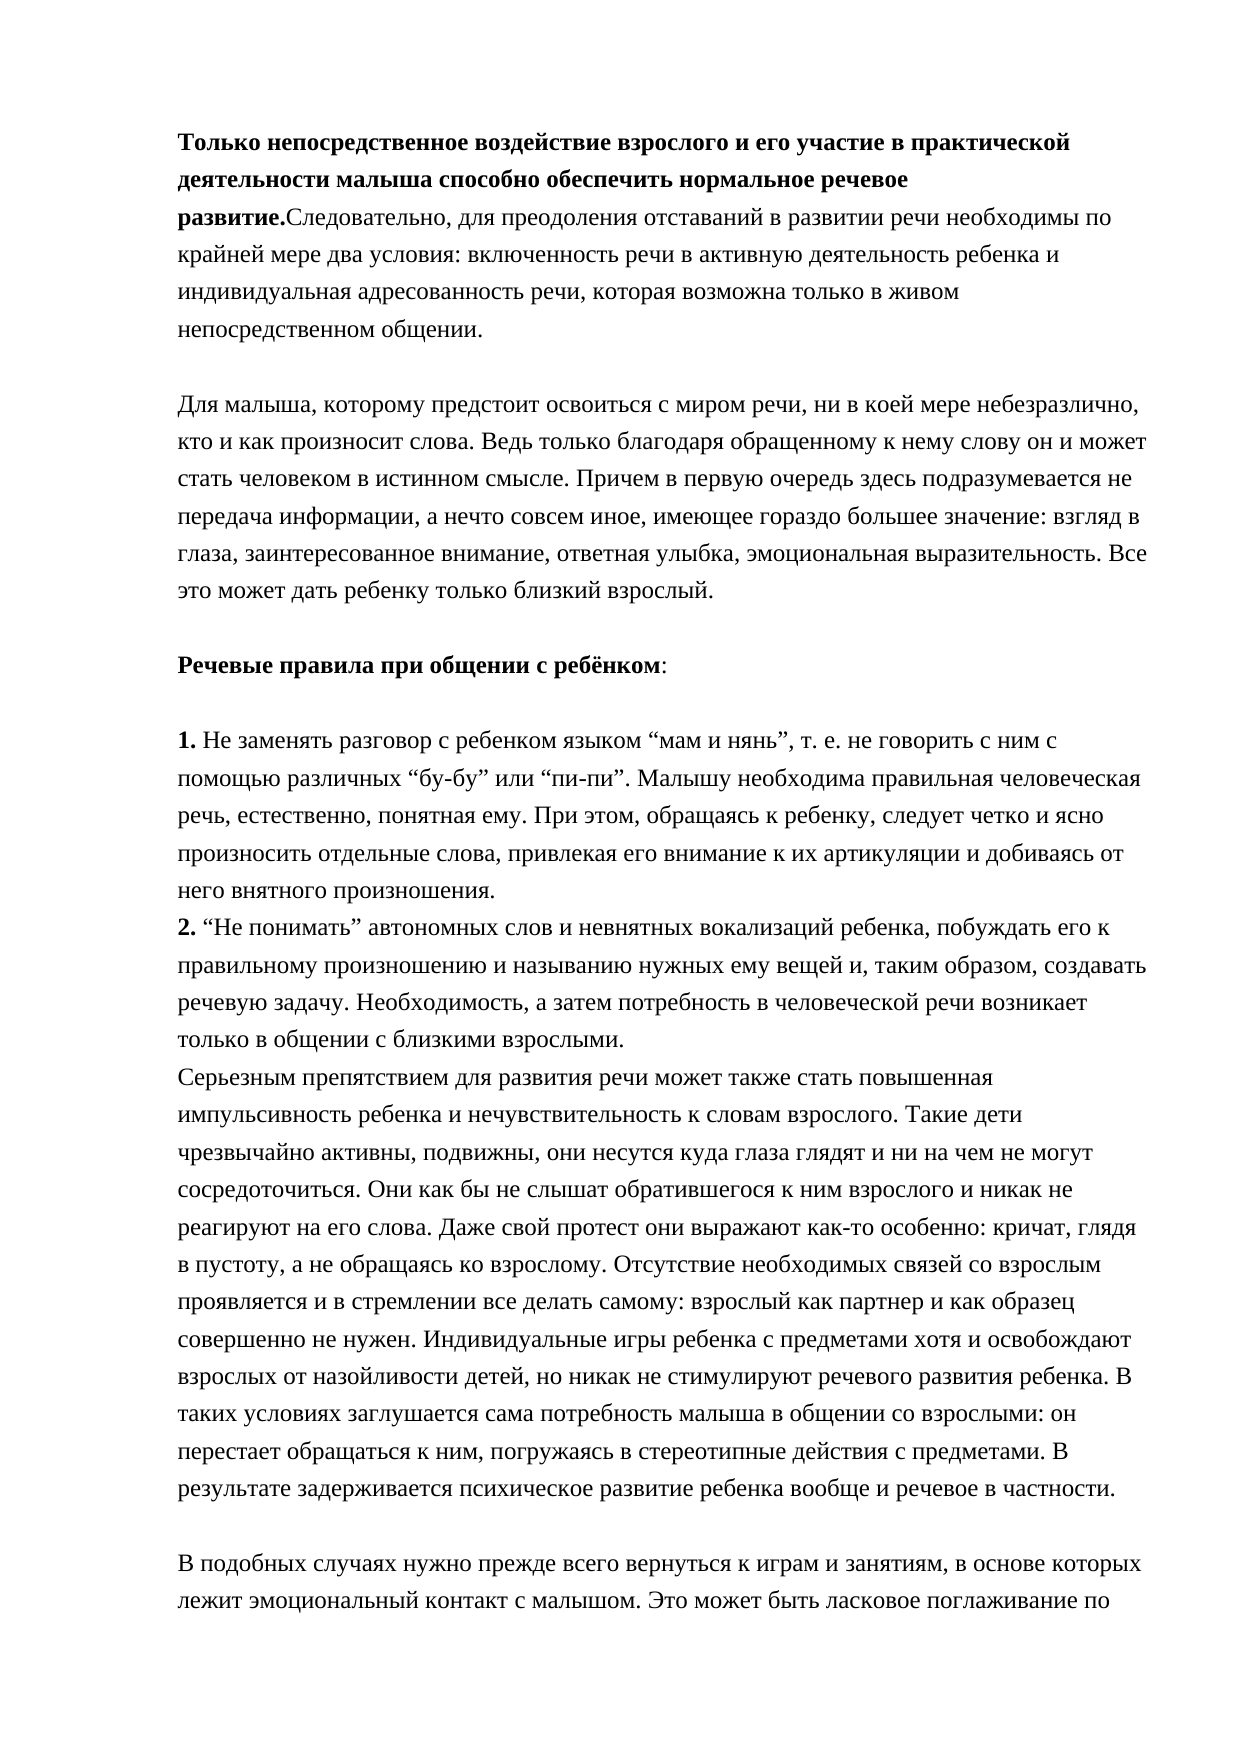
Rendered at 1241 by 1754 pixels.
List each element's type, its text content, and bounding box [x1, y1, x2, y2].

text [177, 1539, 1152, 1614]
text 1. Не заменять разговор с ребенком языком “мам и нянь”, т. е. не говорить с ним с помощью различных “бу-бу” или “пи-пи”. Малышу необходима правильная человеческая речь, естественно, понятная ему. При этом, обращаясь к ребенку, следует четко и ясно произносить отдельные слова, привлекая его внимание к их артикуляции и добиваясь от него внятного произношения. [177, 717, 1152, 904]
text Речевые правила при общении с ребёнком: [177, 642, 1152, 679]
text 2. “Не понимать” автономных слов и невнятных вокализаций ребенка, побуждать его к правильному произношению и называнию нужных ему вещей и, таким образом, создавать речевую задачу. Необходимость, а затем потребность в человеческой речи возникает только в общении с близкими взрослыми. [177, 904, 1152, 1053]
text Серьезным препятствием для развития речи может также стать повышенная импульсивность ребенка и нечувствительность к словам взрослого. Такие дети чрезвычайно активны, подвижны, они несутся куда глаза глядят и ни на чем не могут сосредоточиться. Они как бы не слышат обратившегося к ним взрослого и никак не реагируют на его слова. Даже свой протест они выражают как-то особенно: кричат, глядя в пустоту, а не обращаясь ко взрослому. Отсутствие необходимых связей со взрослым проявляется и в стремлении все делать самому: взрослый как партнер и как образец совершенно не нужен. Индивидуальные игры ребенка с предметами хотя и освобождают взрослых от назойливости детей, но никак не стимулируют речевого развития ребенка. В таких условиях заглушается сама потребность малыша в общении со взрослыми: он перестает обращаться к ним, погружаясь в стереотипные действия с предметами. В результате задерживается психическое развитие ребенка вообще и речевое в частности. [177, 1053, 1152, 1502]
text Только непосредственное воздействие взрослого и его участие в практической деятельности малыша способно обеспечить нормальное речевое развитие.Следовательно, для преодоления отставаний в развитии речи необходимы по крайней мере два условия: включенность речи в активную деятельность ребенка и индивидуальная адресованность речи, которая возможна только в живом непосредственном общении. [177, 118, 1152, 342]
text Для малыша, которому предстоит освоиться с миром речи, ни в коей мере небезразлично, кто и как произносит слова. Ведь только благодаря обращенному к нему слову он и может стать человеком в истинном смысле. Причем в первую очередь здесь подразумевается не передача информации, а нечто совсем иное, имеющее гораздо большее значение: взгляд в глаза, заинтересованное внимание, ответная улыбка, эмоциональная выразительность. Все это может дать ребенку только близкий взрослый. [177, 380, 1152, 604]
